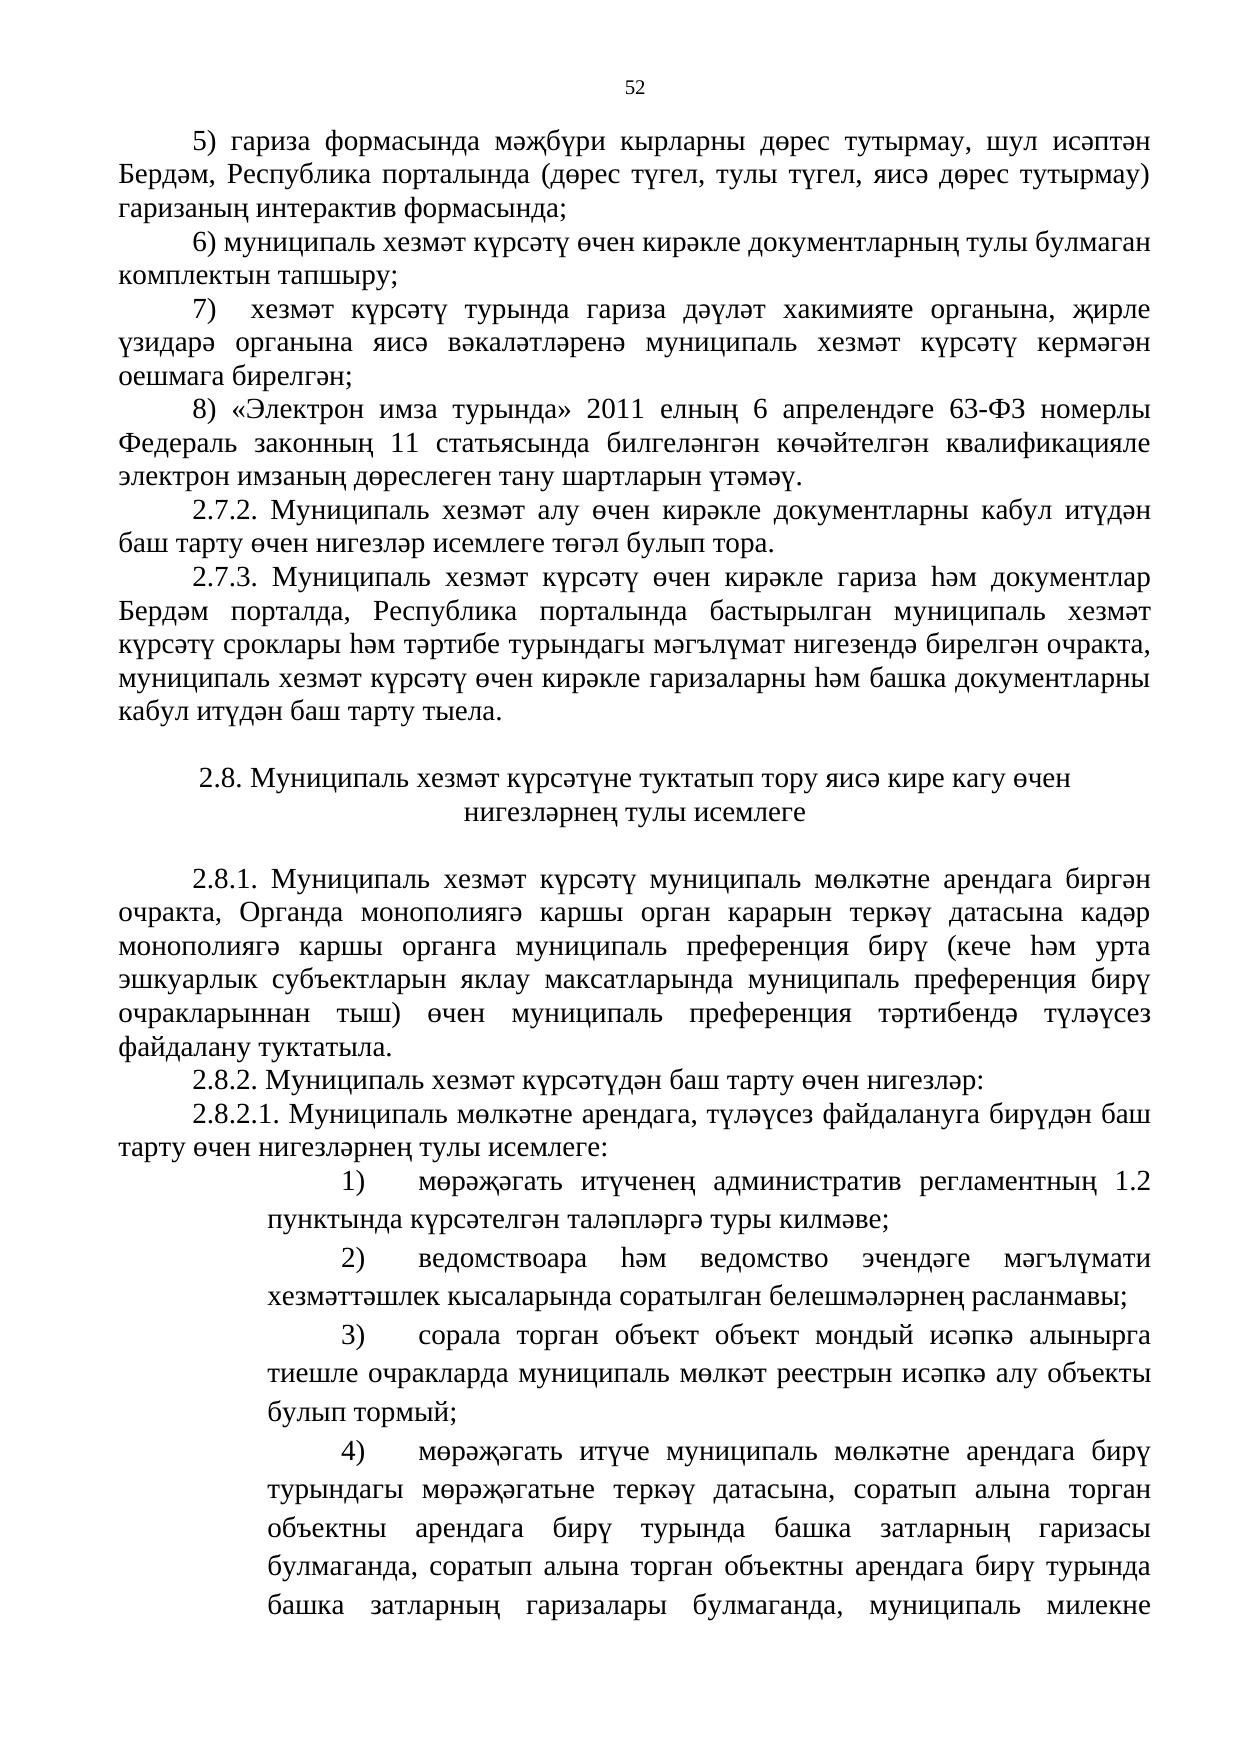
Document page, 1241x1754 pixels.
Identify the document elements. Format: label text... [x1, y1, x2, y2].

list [267, 1433, 1152, 1620]
text 6) муниципаль хезмәт күрсәтү өчен кирәкле документларның тулы булмаган комплектын тапшыру; [118, 224, 1152, 291]
text 2.8. Муниципаль хезмәт күрсәтүне туктатып тору яисә кире кагу өчен нигезләрнең тулы исемлеге [118, 760, 1152, 827]
list сорала торган объект объект мондый исәпкә алынырга тиешле очракларда муниципаль мөлкәт реестрын исәпкә алу объекты булып тормый; [267, 1317, 1152, 1428]
text 5) гариза формасында мәҗбүри кырларны дөрес тутырмау, шул исәптән Бердәм, Республика порталында (дөрес түгел, тулы түгел, яисә дөрес тутырмау) гаризаның интерактив формасында; [118, 123, 1152, 224]
text 2.7.3. Муниципаль хезмәт күрсәтү өчен кирәкле гариза һәм документлар Бердәм порталда, Республика порталында бастырылган муниципаль хезмәт күрсәтү сроклары һәм тәртибе турындагы мәгълүмат нигезендә бирелгән очракта, муниципаль хезмәт күрсәтү өчен кирәкле гаризаларны һәм башка документларны кабул итүдән баш тарту тыела. [118, 559, 1152, 727]
text 2.8.2. Муниципаль хезмәт күрсәтүдән баш тарту өчен нигезләр: [118, 1062, 1152, 1096]
text 8) «Электрон имза турында» 2011 елның 6 апрелендәге 63-ФЗ номерлы Федераль законның 11 статьясында билгеләнгән көчәйтелгән квалификацияле электрон имзаның дөреслеген тану шартларын үтәмәү. [118, 391, 1152, 492]
text 2.8.1. Муниципаль хезмәт күрсәтү муниципаль мөлкәтне арендага биргән очракта, Органда монополиягә каршы орган карарын теркәү датасына кадәр монополиягә каршы органга муниципаль преференция бирү (кече һәм урта эшкуарлык субъектларын яклау максатларында муниципаль преференция бирү очракларыннан тыш) өчен муниципаль преференция тәртибендә түләүсез файдалану туктатыла. [118, 861, 1152, 1062]
text 2.8.2.1. Муниципаль мөлкәтне арендага, түләүсез файдалануга бирүдән баш тарту өчен нигезләрнең тулы исемлеге: [118, 1096, 1152, 1163]
text 7) хезмәт күрсәтү турында гариза дәүләт хакимияте органына, җирле үзидарә органына яисә вәкаләтләренә муниципаль хезмәт күрсәтү кермәгән оешмага бирелгән; [118, 291, 1152, 391]
list ведомствоара һәм ведомство эчендәге мәгълүмати хезмәттәшлек кысаларында соратылган белешмәләрнең расланмавы; [267, 1240, 1152, 1312]
text 2.7.2. Муниципаль хезмәт алу өчен кирәкле документларны кабул итүдән баш тарту өчен нигезләр исемлеге төгәл булып тора. [118, 492, 1152, 559]
list мөрәҗәгать итүченең административ регламентның 1.2 пунктында күрсәтелгән таләпләргә туры килмәве; [267, 1163, 1152, 1235]
